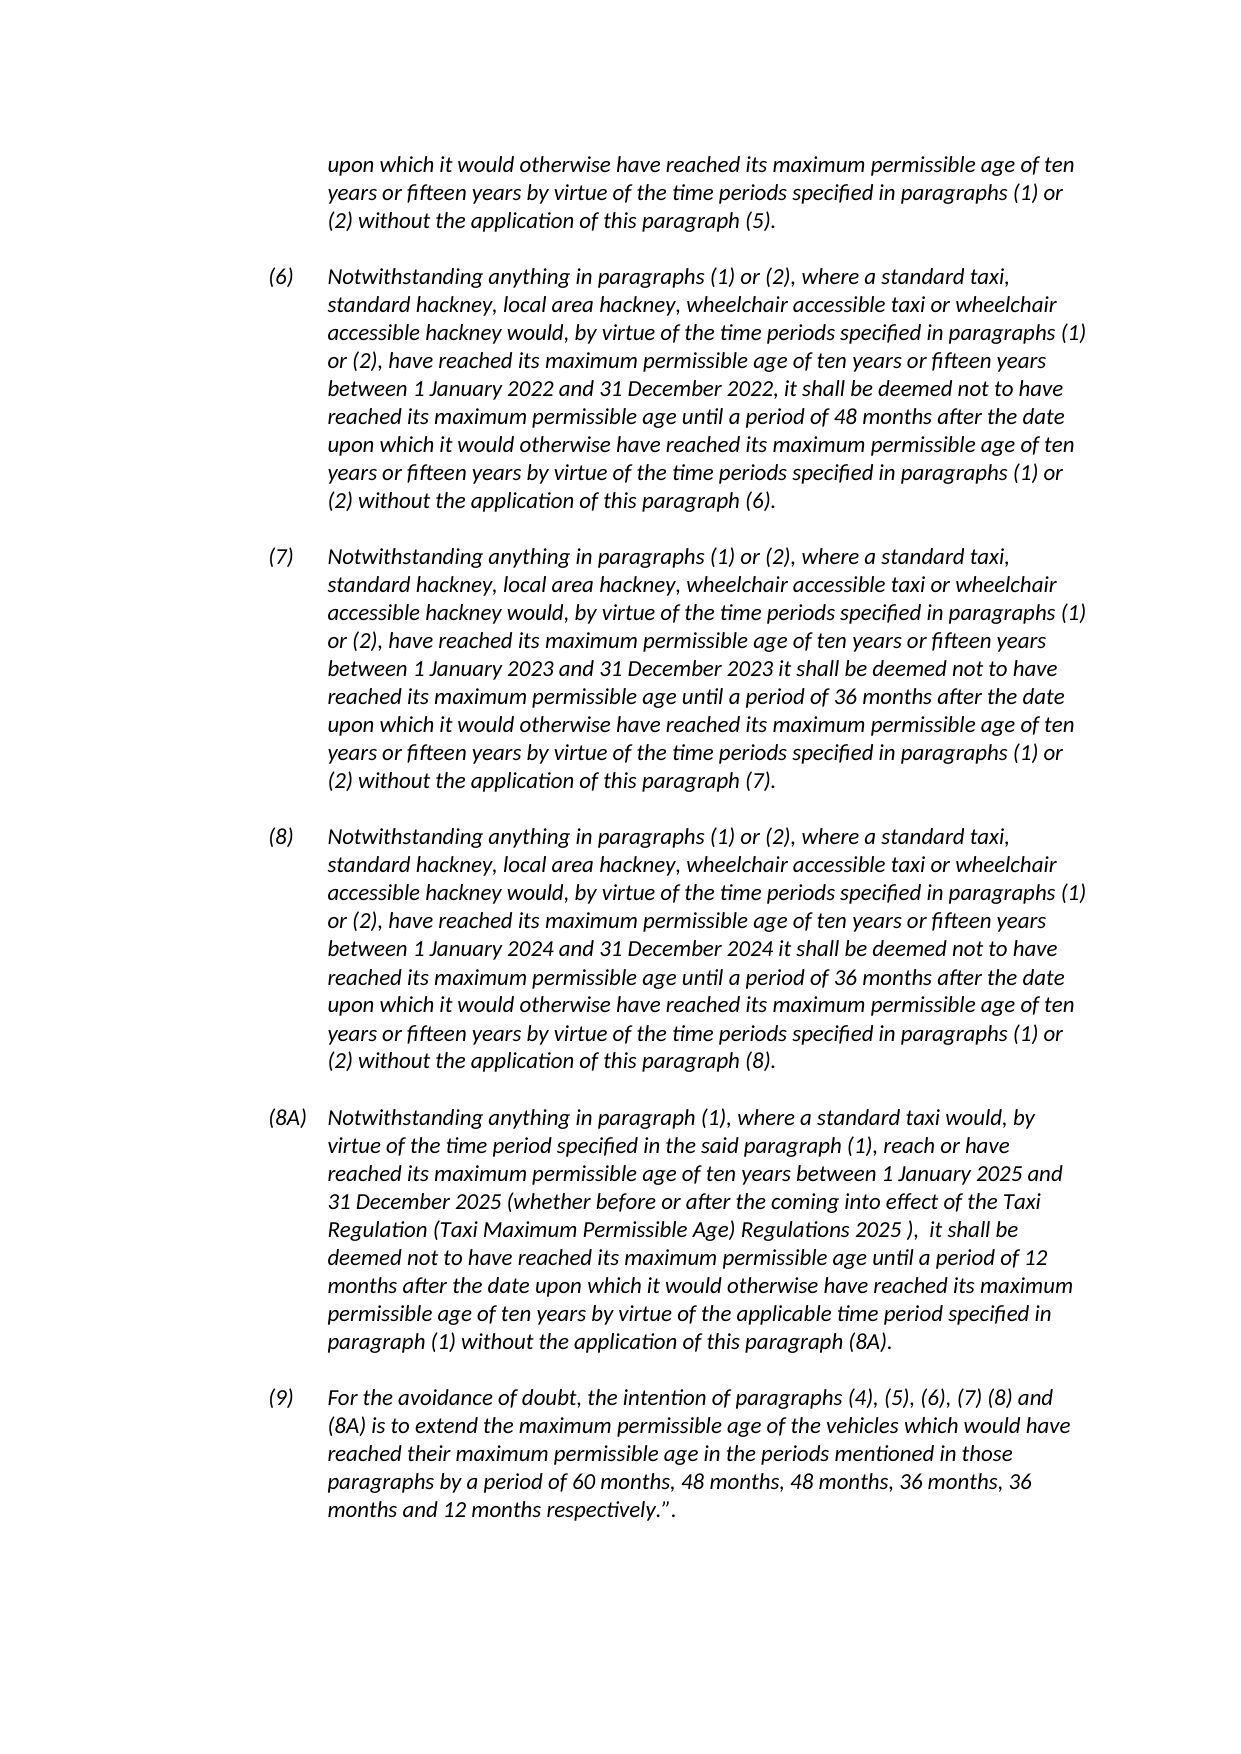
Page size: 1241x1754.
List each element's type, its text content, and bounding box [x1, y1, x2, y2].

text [225, 150, 1090, 234]
text (9) For the avoidance of doubt, the intention of paragraphs (4), (5), (6), (7) (8) and (8A) is to extend the maximum permissible age of the vehicles which would have reached their maximum permissible age in the periods mentioned in those paragraphs by a period of 60 months, 48 months, 48 months, 36 months, 36 months and 12 months respectively.”. [225, 1383, 1090, 1523]
text (6) Notwithstanding anything in paragraphs (1) or (2), where a standard taxi, standard hackney, local area hackney, wheelchair accessible taxi or wheelchair accessible hackney would, by virtue of the time periods specified in paragraphs (1) or (2), have reached its maximum permissible age of ten years or fifteen years between 1 January 2022 and 31 December 2022, it shall be deemed not to have reached its maximum permissible age until a period of 48 months after the date upon which it would otherwise have reached its maximum permissible age of ten years or fifteen years by virtue of the time periods specified in paragraphs (1) or (2) without the application of this paragraph (6). [225, 262, 1090, 514]
text (8) Notwithstanding anything in paragraphs (1) or (2), where a standard taxi, standard hackney, local area hackney, wheelchair accessible taxi or wheelchair accessible hackney would, by virtue of the time periods specified in paragraphs (1) or (2), have reached its maximum permissible age of ten years or fifteen years between 1 January 2024 and 31 December 2024 it shall be deemed not to have reached its maximum permissible age until a period of 36 months after the date upon which it would otherwise have reached its maximum permissible age of ten years or fifteen years by virtue of the time periods specified in paragraphs (1) or (2) without the application of this paragraph (8). [225, 822, 1090, 1075]
text (7) Notwithstanding anything in paragraphs (1) or (2), where a standard taxi, standard hackney, local area hackney, wheelchair accessible taxi or wheelchair accessible hackney would, by virtue of the time periods specified in paragraphs (1) or (2), have reached its maximum permissible age of ten years or fifteen years between 1 January 2023 and 31 December 2023 it shall be deemed not to have reached its maximum permissible age until a period of 36 months after the date upon which it would otherwise have reached its maximum permissible age of ten years or fifteen years by virtue of the time periods specified in paragraphs (1) or (2) without the application of this paragraph (7). [225, 542, 1090, 794]
text (8A) Notwithstanding anything in paragraph (1), where a standard taxi would, by virtue of the time period specified in the said paragraph (1), reach or have reached its maximum permissible age of ten years between 1 January 2025 and 31 December 2025 (whether before or after the coming into effect of the Taxi Regulation (Taxi Maximum Permissible Age) Regulations 2025 ), it shall be deemed not to have reached its maximum permissible age until a period of 12 months after the date upon which it would otherwise have reached its maximum permissible age of ten years by virtue of the applicable time period specified in paragraph (1) without the application of this paragraph (8A). [225, 1103, 1090, 1355]
